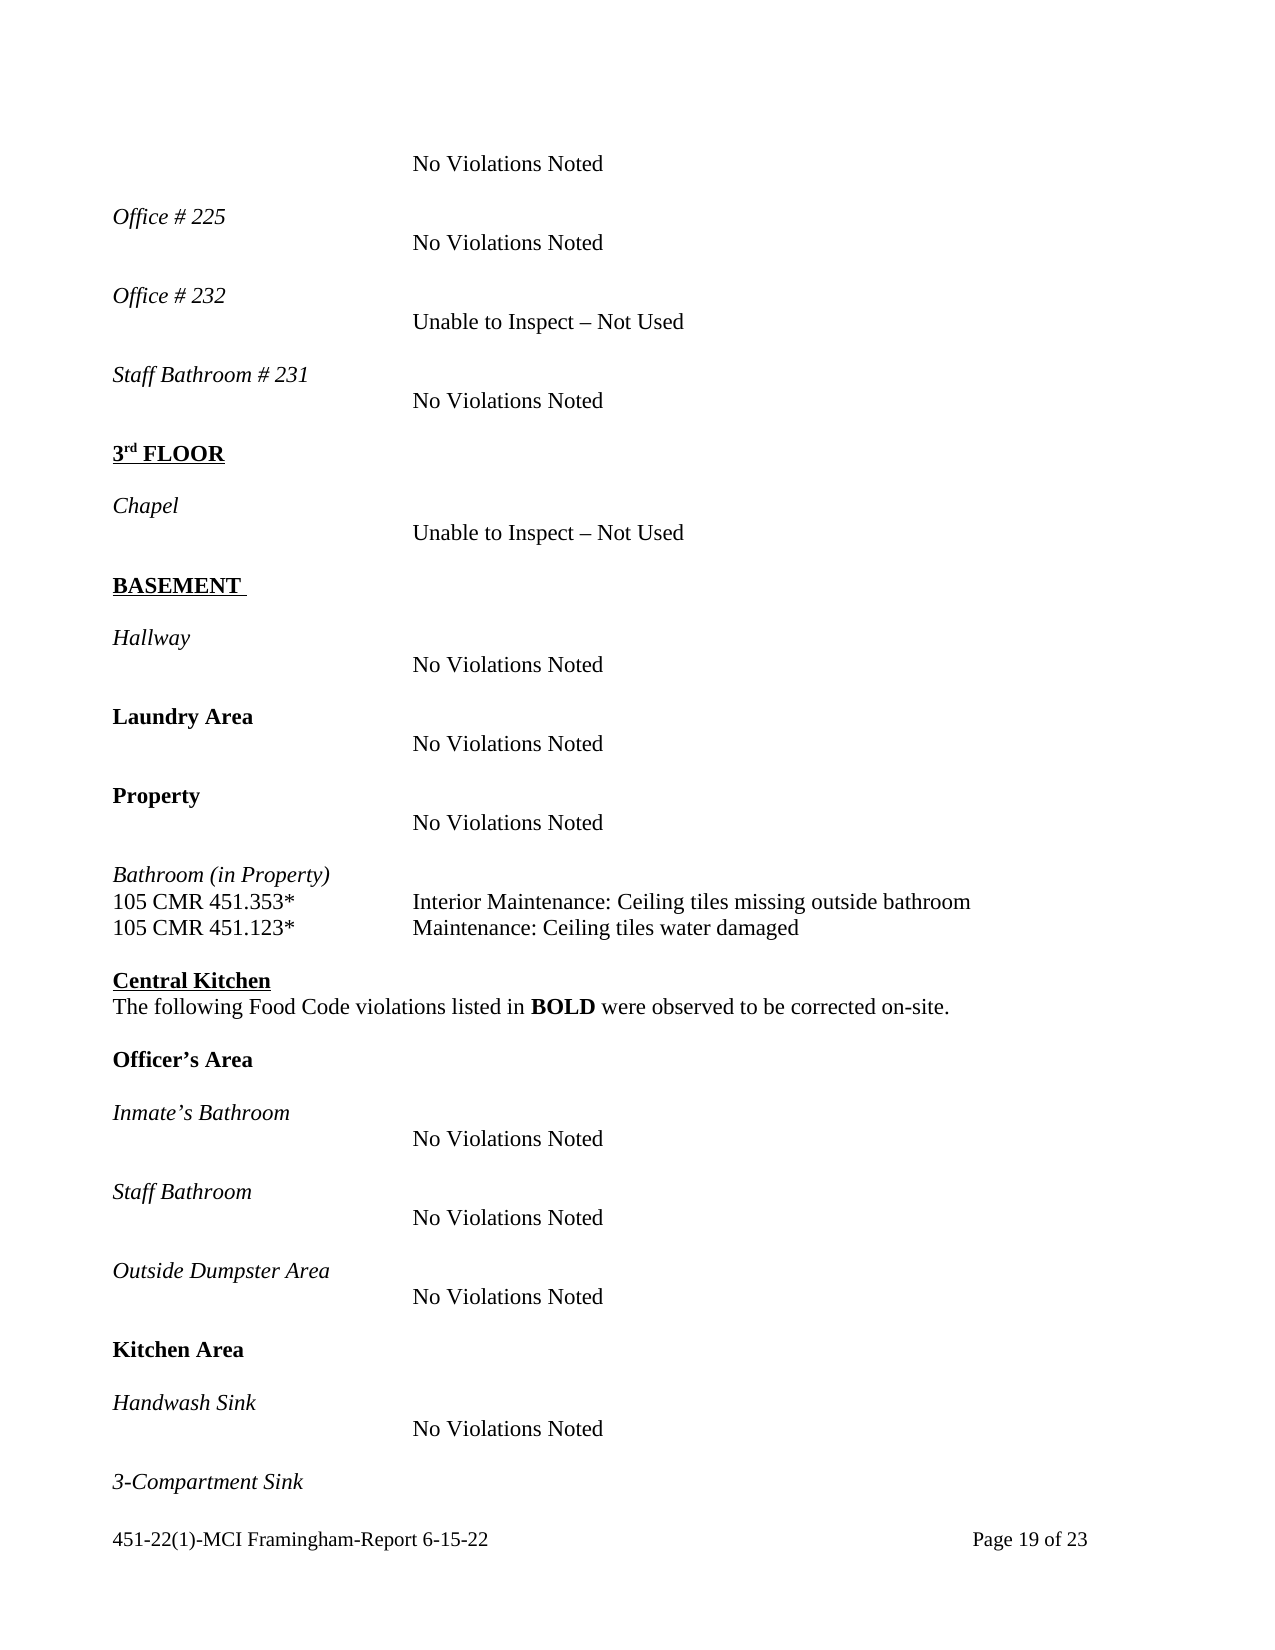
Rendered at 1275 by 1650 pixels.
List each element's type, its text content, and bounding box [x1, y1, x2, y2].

text 3rd FLOOR [112, 440, 1162, 466]
text Laundry Area [112, 703, 1162, 730]
text BASEMENT [112, 572, 1162, 598]
text Inmate’s Bathroom [112, 1099, 1162, 1125]
text Staff Bathroom # 231 [112, 361, 1162, 387]
text No Violations Noted [112, 651, 1162, 677]
text Office # 225 [112, 203, 1162, 229]
text The following Food Code violations listed in BOLD were observed to be corrected on-site. [112, 993, 1162, 1020]
text Bathroom (in Property) [112, 862, 1162, 888]
text Office # 232 [112, 282, 1162, 308]
text No Violations Noted [112, 1204, 1162, 1231]
text No Violations Noted [112, 150, 1162, 176]
text Officer’s Area [112, 1046, 1162, 1072]
text 105 CMR 451.353* Interior Maintenance: Ceiling tiles missing outside bathroom [112, 888, 1162, 914]
text No Violations Noted [112, 730, 1162, 756]
text Kitchen Area [112, 1336, 1162, 1362]
text No Violations Noted [112, 1283, 1162, 1309]
text Unable to Inspect – Not Used [112, 308, 1162, 334]
text Outside Dumpster Area [112, 1257, 1162, 1283]
text Central Kitchen [112, 967, 1162, 993]
text No Violations Noted [112, 229, 1162, 255]
text Handwash Sink [112, 1389, 1162, 1415]
text Property [112, 782, 1162, 809]
text Hallway [112, 624, 1162, 651]
text Unable to Inspect – Not Used [337, 519, 1162, 545]
text 105 CMR 451.123* Maintenance: Ceiling tiles water damaged [112, 914, 1162, 941]
text No Violations Noted [112, 387, 1162, 413]
text No Violations Noted [112, 1125, 1162, 1151]
text No Violations Noted [112, 809, 1162, 835]
text Chapel [112, 493, 1162, 519]
text No Violations Noted [412, 1415, 1162, 1441]
text 3-Compartment Sink [112, 1468, 1162, 1494]
text Staff Bathroom [112, 1178, 1162, 1204]
